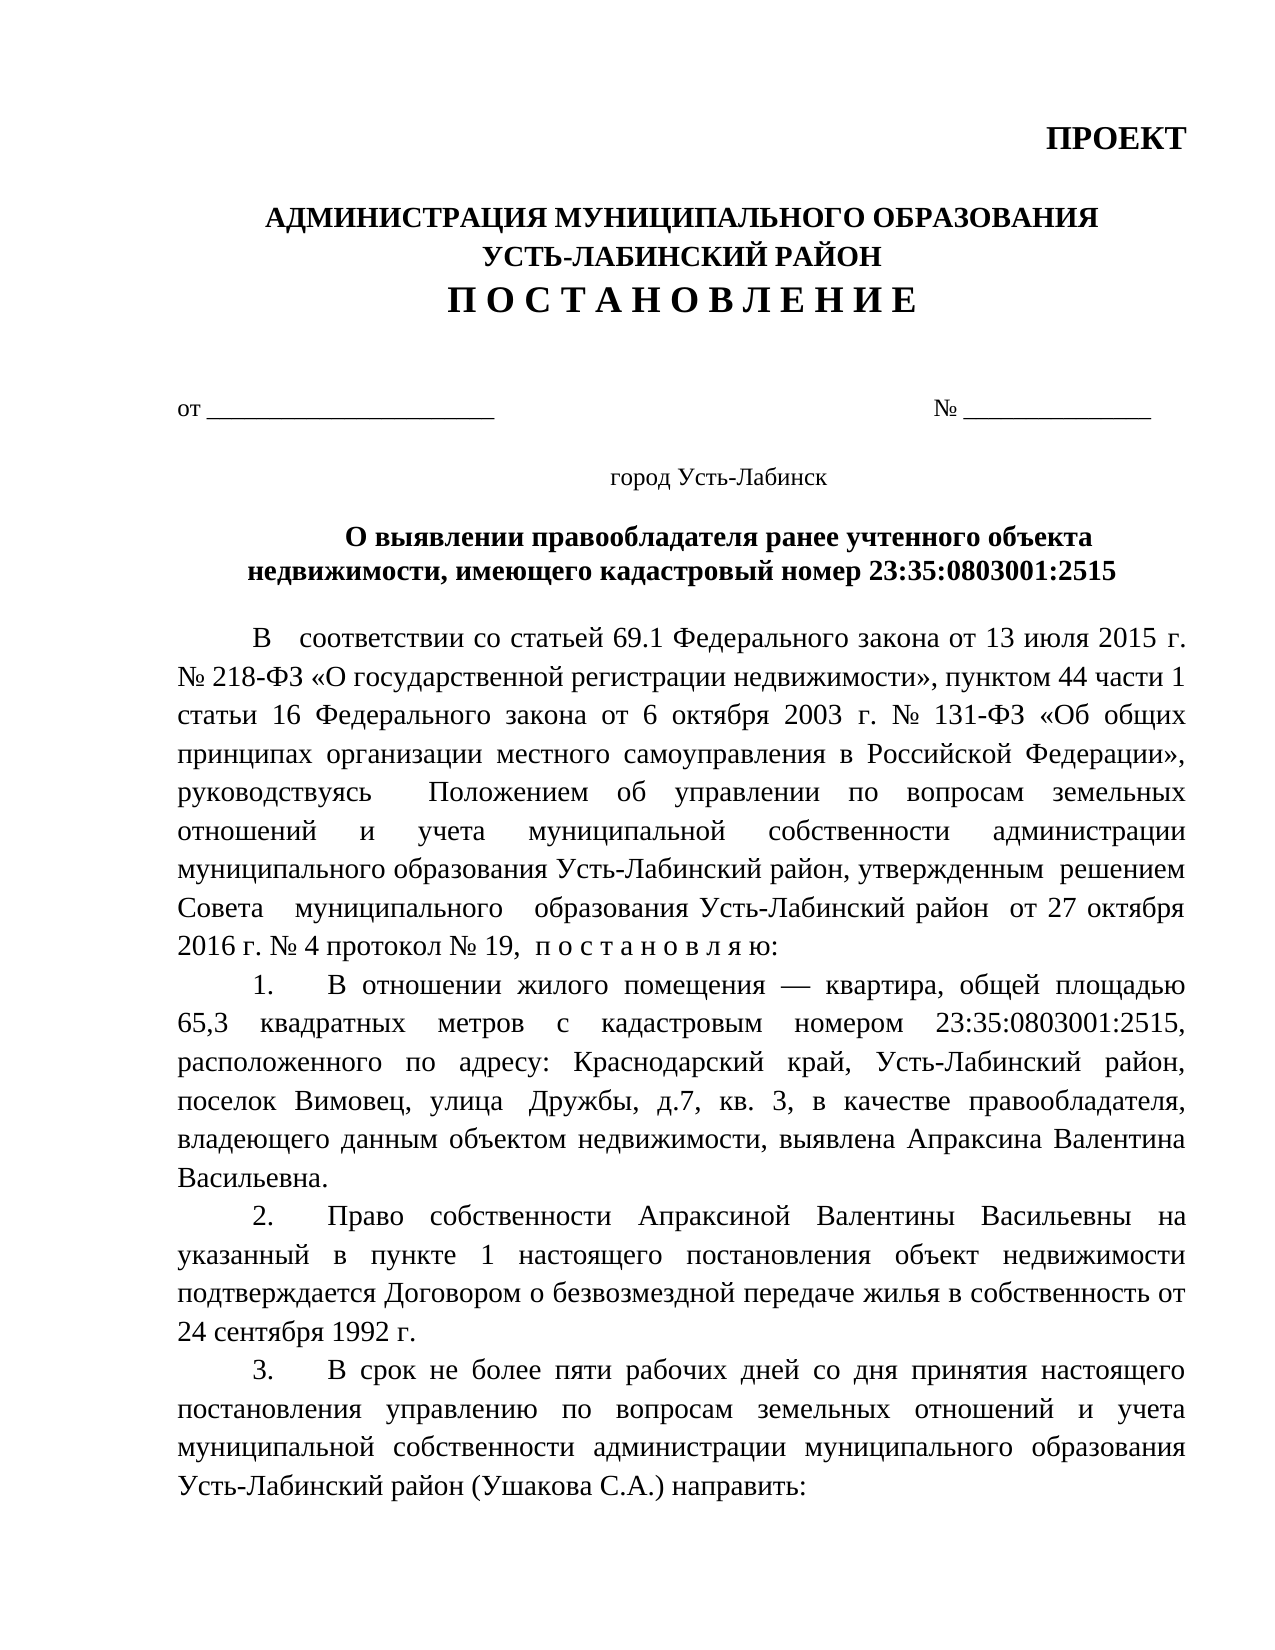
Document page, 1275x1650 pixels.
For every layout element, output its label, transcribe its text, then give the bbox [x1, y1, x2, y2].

text 3. В срок не более пяти рабочих дней со дня принятия настоящего постановления управлению по вопросам земельных отношений и учета муниципальной собственности администрации муниципального образования Усть-Лабинский район (Ушакова С.А.) направить: [177, 1352, 1186, 1502]
text АДМИНИСТРАЦИЯ МУНИЦИПАЛЬНОГО ОБРАЗОВАНИЯ [177, 201, 1186, 234]
text город Усть-Лабинск [177, 462, 1186, 491]
text П О С Т А Н О В Л Е Н И Е [177, 278, 1186, 321]
text ПРОЕКТ [177, 118, 1186, 156]
text УСТЬ-ЛАБИНСКИЙ РАЙОН [177, 239, 1186, 273]
text 2. Право собственности Апраксиной Валентины Васильевны на указанный в пункте 1 настоящего постановления объект недвижимости подтверждается Договором о безвозмездной передаче жилья в собственность от 24 сентября 1992 г. [177, 1198, 1186, 1347]
text 1. В отношении жилого помещения — квартира, общей площадью 65,3 квадратных метров с кадастровым номером 23:35:0803001:2515, расположенного по адресу: Краснодарский край, Усть-Лабинский район, поселок Вимовец, улица Дружбы, д.7, кв. 3, в качестве правообладателя, владеющего данным объектом недвижимости, выявлена Апраксина Валентина Васильевна. [177, 967, 1186, 1193]
text О выявлении правообладателя ранее учтенного объекта недвижимости, имеющего кадастровый номер 23:35:0803001:2515 [177, 519, 1186, 587]
text В соответствии со статьей 69.1 Федерального закона от 13 июля 2015 г. № 218-ФЗ «О государственной регистрации недвижимости», пунктом 44 части 1 статьи 16 Федерального закона от 6 октября 2003 г. № 131-ФЗ «Об общих принципах организации местного самоуправления в Российской Федерации», руководствуясь Положением об управлении по вопросам земельных отношений и учета муниципальной собственности администрации муниципального образования Усть-Лабинский район, утвержденным решением Совета муниципального образования Усть-Лабинский район от 27 октября 2016 г. № 4 протокол № 19, п о с т а н о в л я ю: [177, 620, 1186, 962]
text от _______________________ № _______________ [177, 393, 1186, 422]
